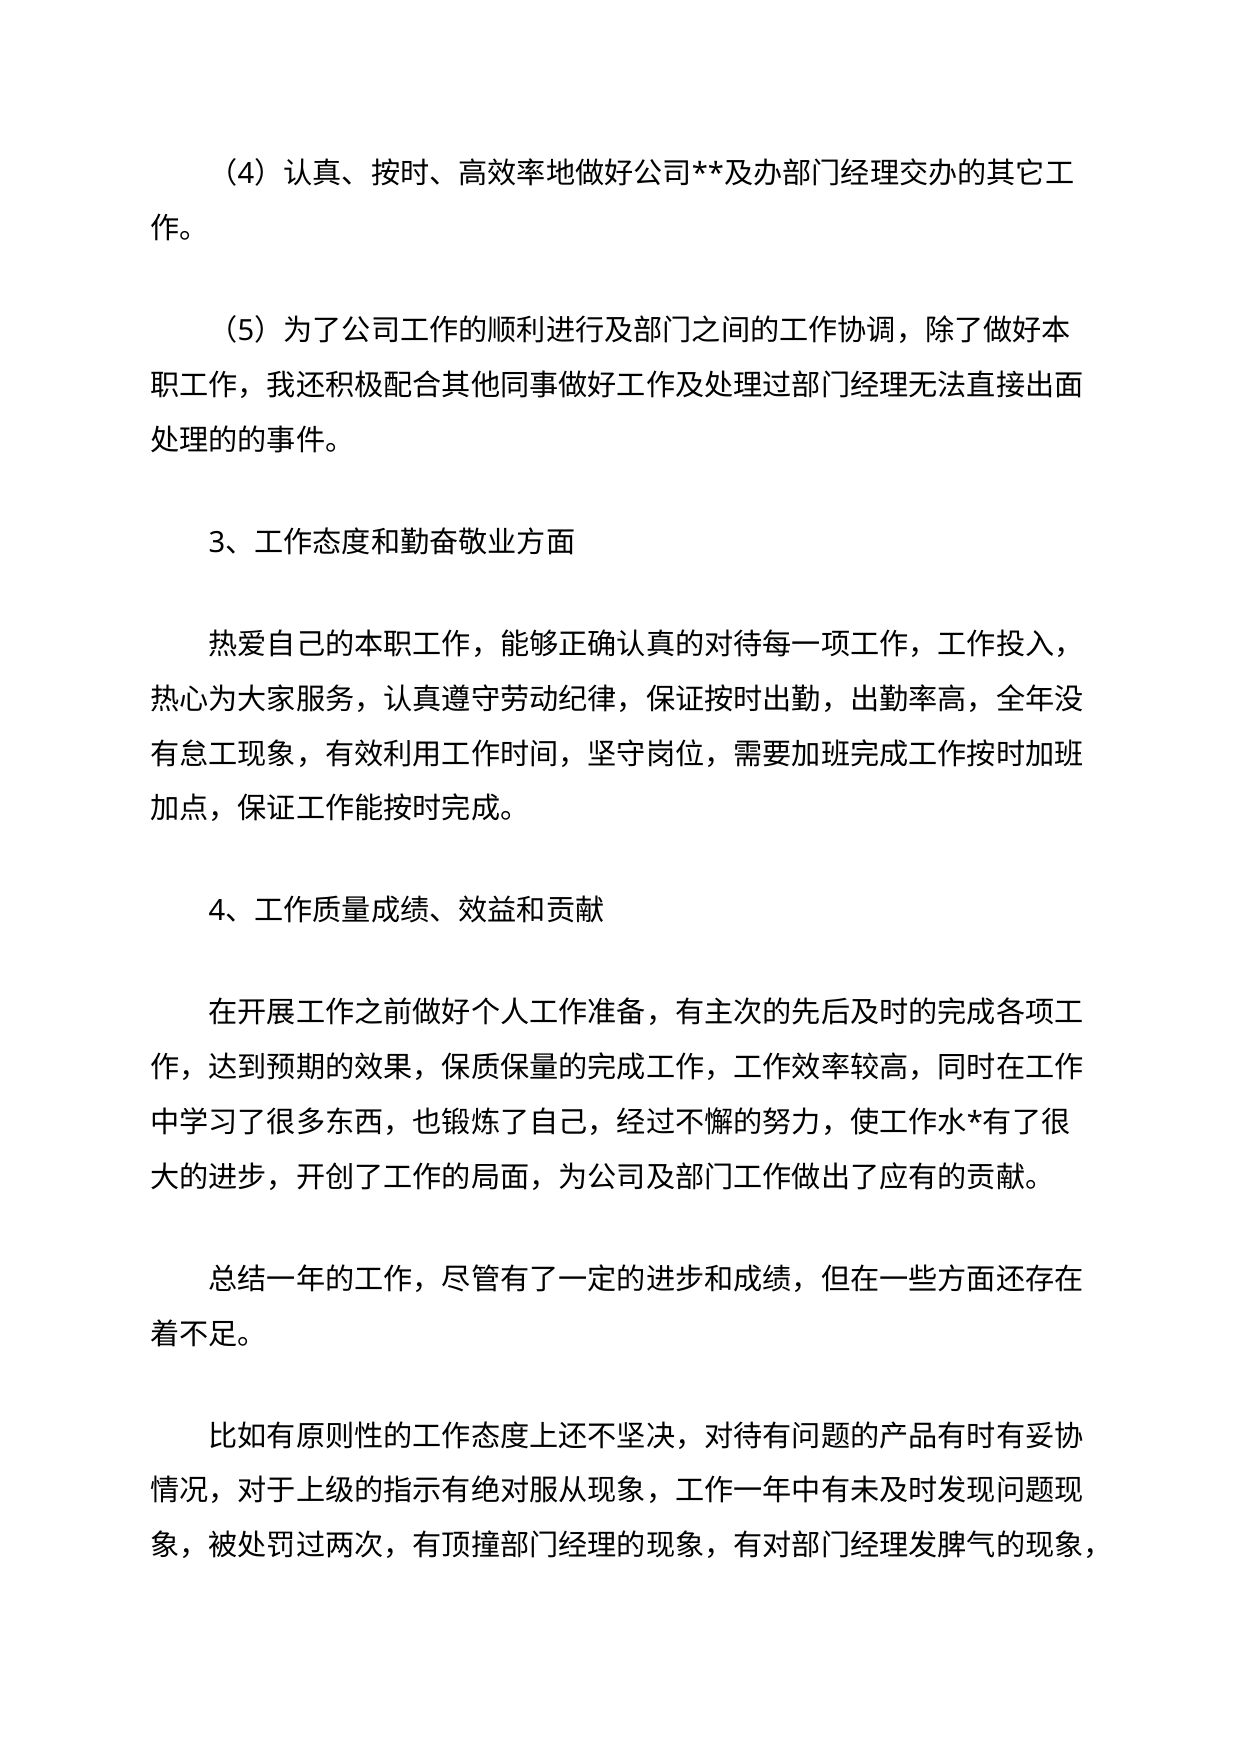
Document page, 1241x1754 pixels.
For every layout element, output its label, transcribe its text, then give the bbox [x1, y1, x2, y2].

text 3、工作态度和勤奋敬业方面 [150, 518, 1090, 561]
text 总结一年的工作，尽管有了一定的进步和成绩，但在一些方面还存在着不足。 [150, 1255, 1090, 1353]
text （4）认真、按时、高效率地做好公司**及办部门经理交办的其它工作。 [150, 150, 1090, 247]
text （5）为了公司工作的顺利进行及部门之间的工作协调，除了做好本职工作，我还积极配合其他同事做好工作及处理过部门经理无法直接出面处理的的事件。 [150, 307, 1090, 459]
text 热爱自己的本职工作，能够正确认真的对待每一项工作，工作投入，热心为大家服务，认真遵守劳动纪律，保证按时出勤，出勤率高，全年没有怠工现象，有效利用工作时间，坚守岗位，需要加班完成工作按时加班加点，保证工作能按时完成。 [150, 620, 1090, 827]
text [150, 1412, 1090, 1564]
text 4、工作质量成绩、效益和贡献 [150, 887, 1090, 929]
text 在开展工作之前做好个人工作准备，有主次的先后及时的完成各项工作，达到预期的效果，保质保量的完成工作，工作效率较高，同时在工作中学习了很多东西，也锻炼了自己，经过不懈的努力，使工作水*有了很大的进步，开创了工作的局面，为公司及部门工作做出了应有的贡献。 [150, 989, 1090, 1196]
